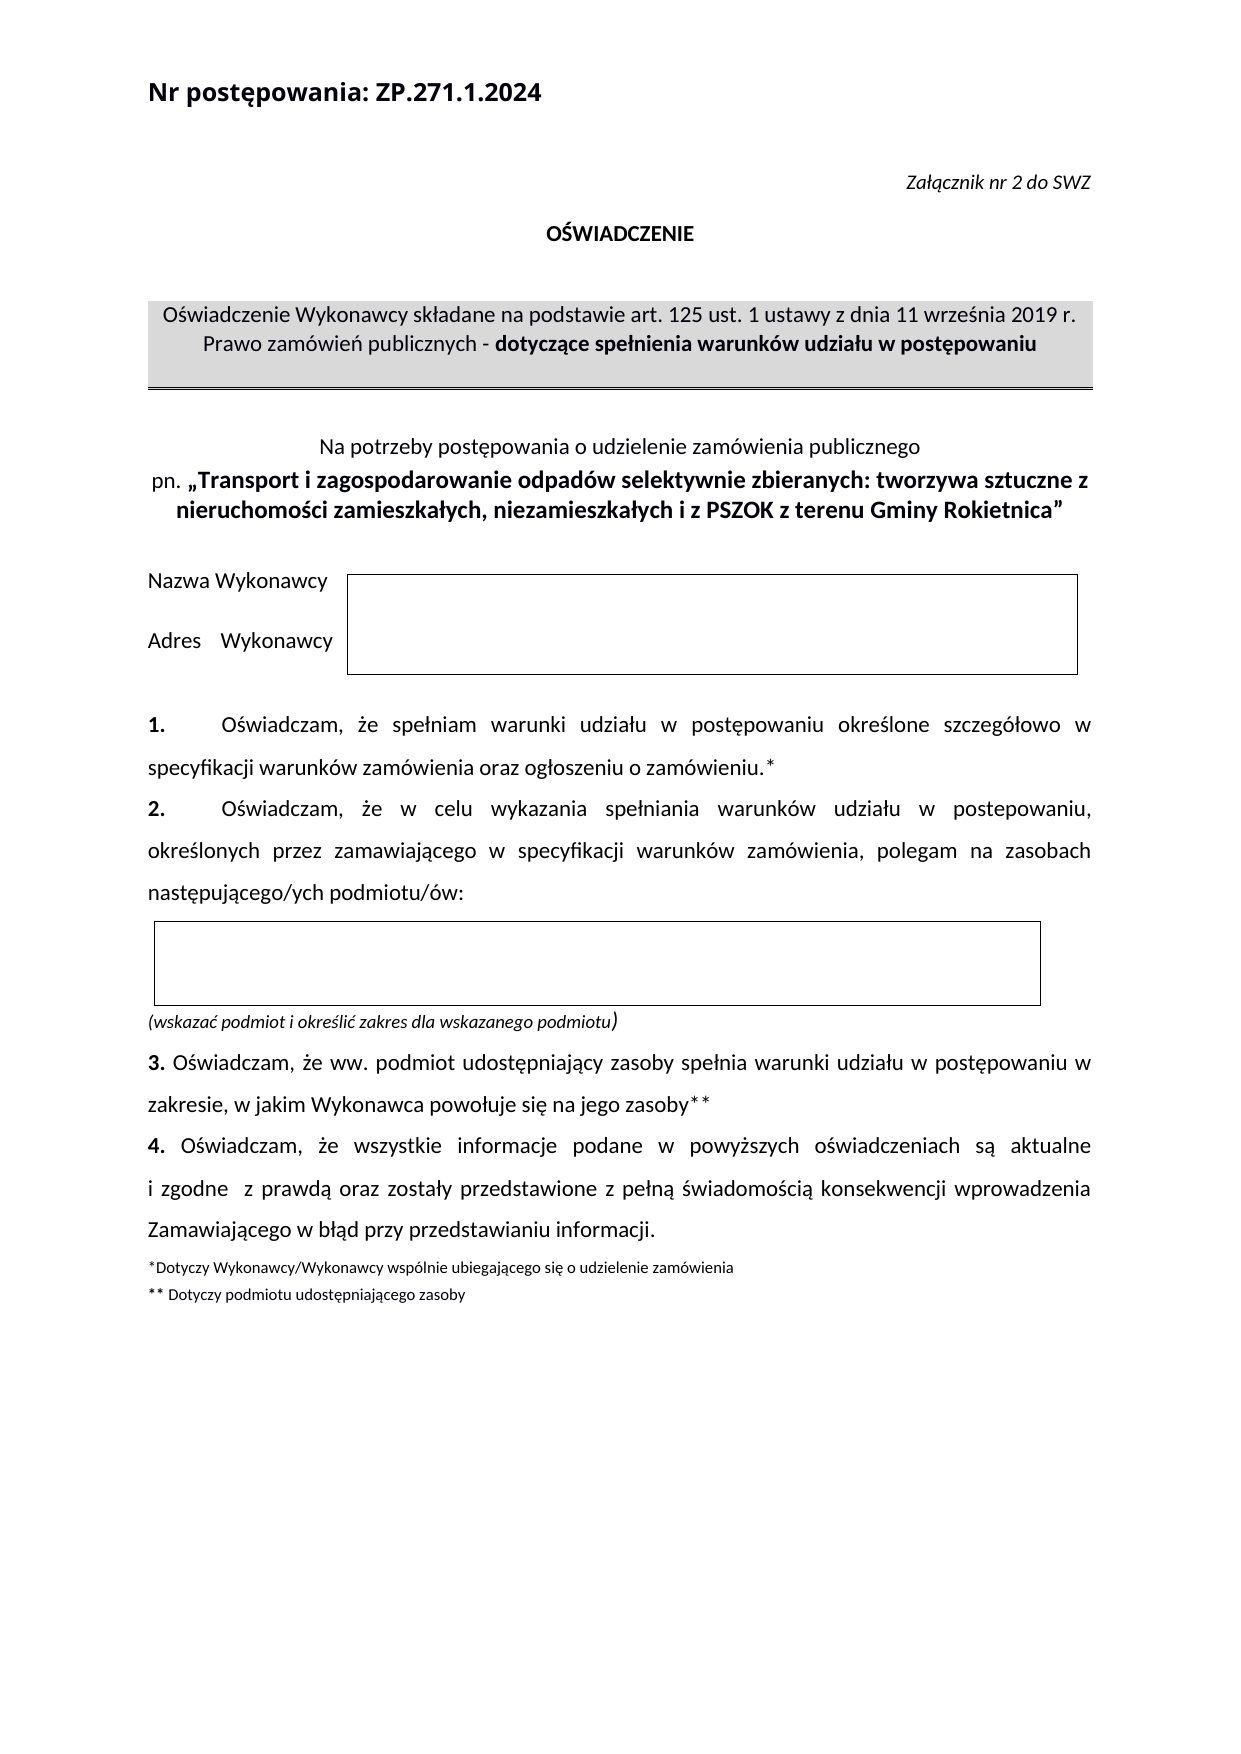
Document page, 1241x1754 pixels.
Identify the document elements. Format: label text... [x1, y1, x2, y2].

text ** Dotyczy podmiotu udostępniającego zasoby [148, 1284, 1093, 1305]
text Oświadczenie Wykonawcy składane na podstawie art. 125 ust. 1 ustawy z dnia 11 września 2019 r. Prawo zamówień publicznych - dotyczące spełnienia warunków udziału w postępowaniu [148, 301, 1093, 357]
text Adres Wykonawcy [148, 627, 1093, 683]
text *Dotyczy Wykonawcy/Wykonawcy wspólnie ubiegającego się o udzielenie zamówienia [148, 1258, 1093, 1278]
table_header [348, 575, 1077, 674]
text 3. Oświadczam, że ww. podmiot udostępniający zasoby spełnia warunki udziału w postępowaniu w zakresie, w jakim Wykonawca powołuje się na jego zasoby** [148, 1048, 1093, 1118]
list Oświadczam, że w celu wykazania spełniania warunków udziału w postepowaniu, określonych przez zamawiającego w specyfikacji warunków zamówienia, polegam na zasobach następującego/ych podmiotu/ów: [148, 794, 1093, 907]
text Załącznik nr 2 do SWZ [148, 169, 1093, 194]
text Nr postępowania: ZP.271.1.2024 [148, 74, 1093, 108]
text 4. Oświadczam, że wszystkie informacje podane w powyższych oświadczeniach są aktualne i zgodne z prawdą oraz zostały przedstawione z pełną świadomością konsekwencji wprowadzenia Zamawiającego w błąd przy przedstawianiu informacji. [148, 1132, 1093, 1244]
text Na potrzeby postępowania o udzielenie zamówienia publicznego [148, 432, 1093, 460]
text pn. „Transport i zagospodarowanie odpadów selektywnie zbieranych: tworzywa sztuczne z nieruchomości zamieszkałych, niezamieszkałych i z PSZOK z terenu Gminy Rokietnica” [148, 464, 1093, 554]
table_header [155, 922, 1040, 1005]
text OŚWIADCZENIE [148, 219, 1093, 248]
list Oświadczam, że spełniam warunki udziału w postępowaniu określone szczegółowo w specyfikacji warunków zamówienia oraz ogłoszeniu o zamówieniu.* [148, 711, 1093, 781]
list (wskazać podmiot i określić zakres dla wskazanego podmiotu) [148, 1006, 1093, 1034]
text Nazwa Wykonawcy [148, 566, 1093, 594]
